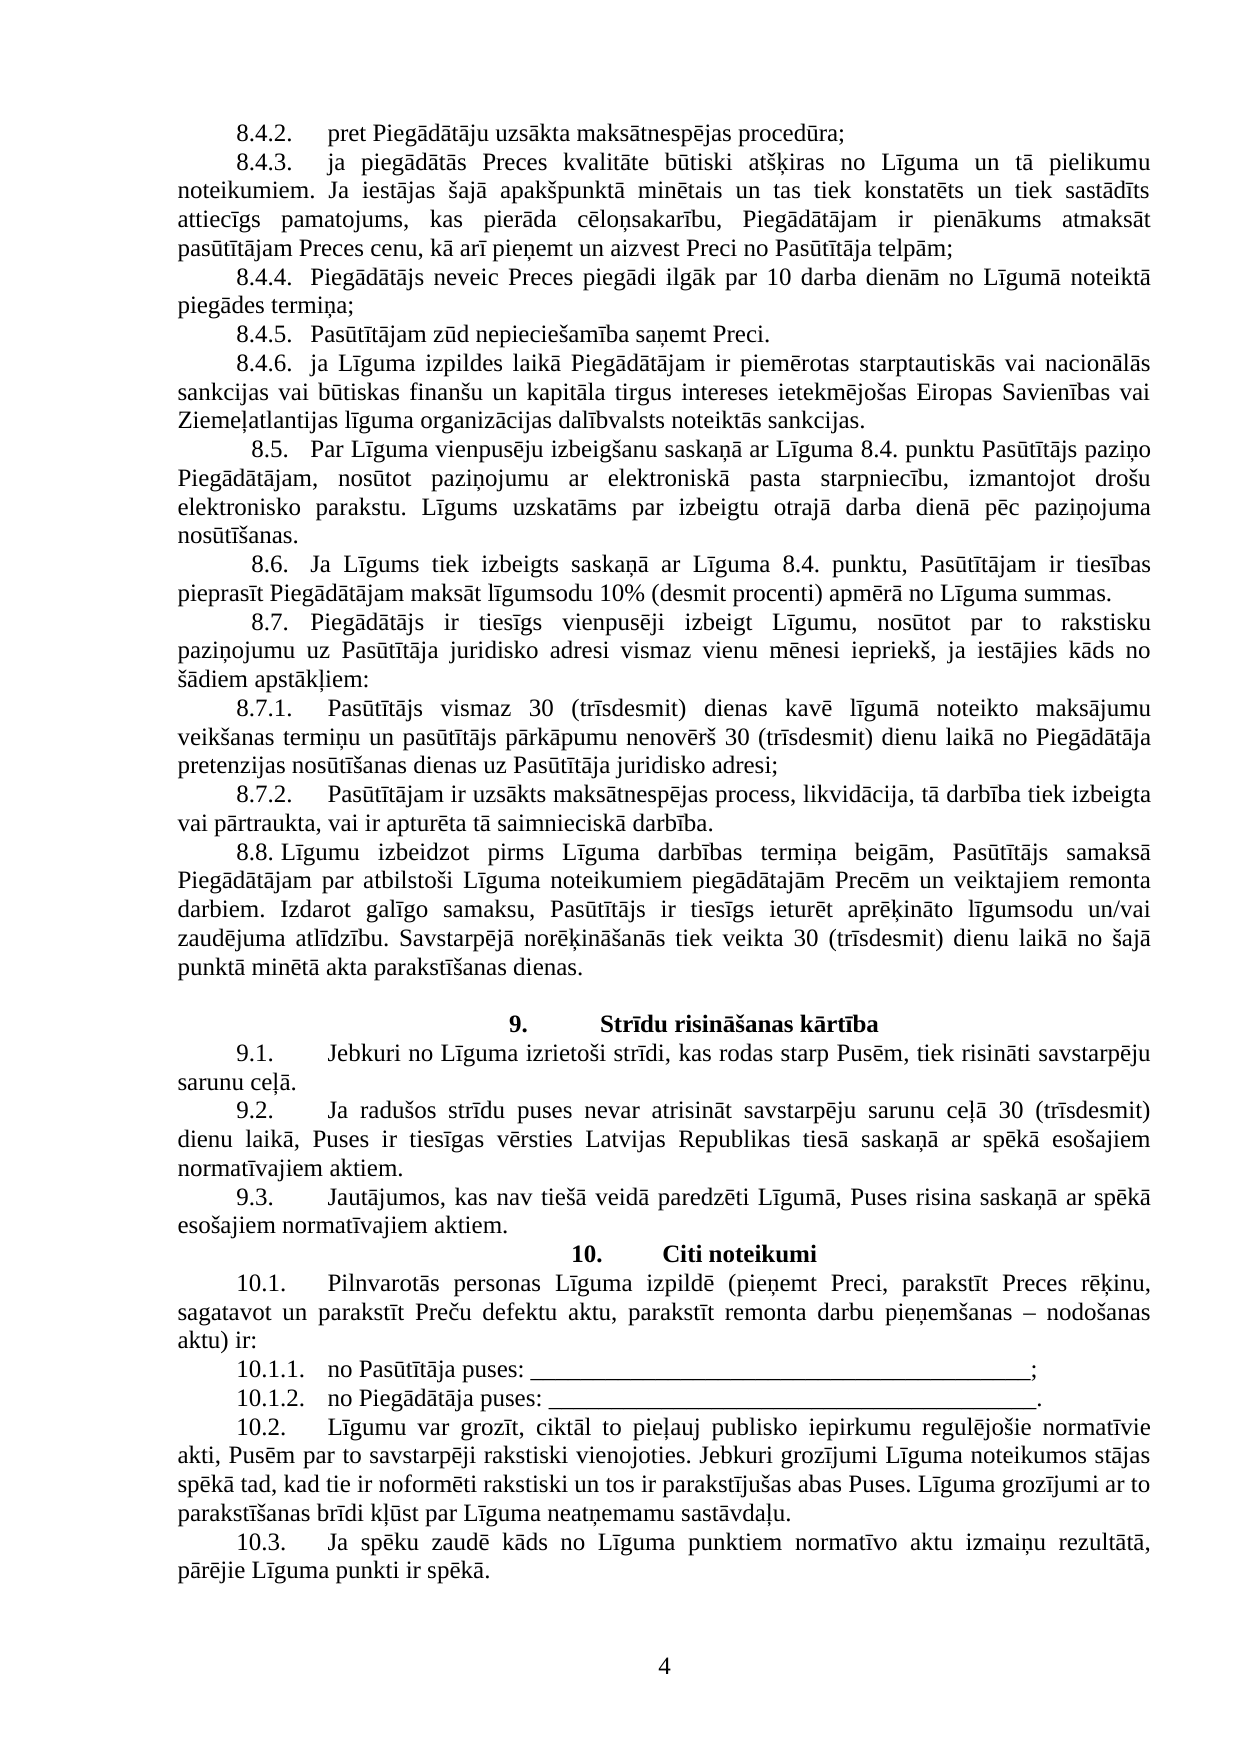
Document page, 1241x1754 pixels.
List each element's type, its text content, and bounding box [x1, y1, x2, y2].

list no Pasūtītāja puses: ________________________________________; [177, 1354, 1152, 1383]
list Pasūtītājs vismaz 30 (trīsdesmit) dienas kavē līgumā noteikto maksājumu veikšanas termiņu un pasūtītājs pārkāpumu nenovērš 30 (trīsdesmit) dienu laikā no Piegādātāja pretenzijas nosūtīšanas dienas uz Pasūtītāja juridisko adresi; [177, 693, 1152, 779]
list pret Piegādātāju uzsākta maksātnespējas procedūra; [177, 118, 1152, 147]
list Jautājumos, kas nav tiešā veidā paredzēti Līgumā, Puses risina saskaņā ar spēkā esošajiem normatīvajiem aktiem. [177, 1182, 1152, 1239]
list Par Līguma vienpusēju izbeigšanu saskaņā ar Līguma 8.4. punktu Pasūtītājs paziņo Piegādātājam, nosūtot paziņojumu ar elektroniskā pasta starpniecību, izmantojot drošu elektronisko parakstu. Līgums uzskatāms par izbeigtu otrajā darba dienā pēc paziņojuma nosūtīšanas. [177, 434, 1152, 549]
list Pilnvarotās personas Līguma izpildē (pieņemt Preci, parakstīt Preces rēķinu, sagatavot un parakstīt Preču defektu aktu, parakstīt remonta darbu pieņemšanas – nodošanas aktu) ir: [177, 1268, 1152, 1354]
list Citi noteikumi [177, 1239, 1152, 1268]
list Līgumu izbeidzot pirms Līguma darbības termiņa beigām, Pasūtītājs samaksā Piegādātājam par atbilstoši Līguma noteikumiem piegādātajām Precēm un veiktajiem remonta darbiem. Izdarot galīgo samaksu, Pasūtītājs ir tiesīgs ieturēt aprēķināto līgumsodu un/vai zaudējuma atlīdzību. Savstarpējā norēķināšanās tiek veikta 30 (trīsdesmit) dienu laikā no šajā punktā minētā akta parakstīšanas dienas. [177, 837, 1152, 981]
list Ja Līgums tiek izbeigts saskaņā ar Līguma 8.4. punktu, Pasūtītājam ir tiesības pieprasīt Piegādātājam maksāt līgumsodu 10% (desmit procenti) apmērā no Līguma summas. [177, 549, 1152, 607]
list ja piegādātās Preces kvalitāte būtiski atšķiras no Līguma un tā pielikumu noteikumiem. Ja iestājas šajā apakšpunktā minētais un tas tiek konstatēts un tiek sastādīts attiecīgs pamatojums, kas pierāda cēloņsakarību, Piegādātājam ir pienākums atmaksāt pasūtītājam Preces cenu, kā arī pieņemt un aizvest Preci no Pasūtītāja telpām; [177, 147, 1152, 262]
list Ja radušos strīdu puses nevar atrisināt savstarpēju sarunu ceļā 30 (trīsdesmit) dienu laikā, Puses ir tiesīgas vērsties Latvijas Republikas tiesā saskaņā ar spēkā esošajiem normatīvajiem aktiem. [177, 1096, 1152, 1182]
list Strīdu risināšanas kārtība [177, 1009, 1152, 1038]
list ja Līguma izpildes laikā Piegādātājam ir piemērotas starptautiskās vai nacionālās sankcijas vai būtiskas finanšu un kapitāla tirgus intereses ietekmējošas Eiropas Savienības vai Ziemeļatlantijas līguma organizācijas dalībvalsts noteiktās sankcijas. [177, 348, 1152, 434]
list Pasūtītājam zūd nepieciešamība saņemt Preci. [177, 319, 1152, 348]
list Līgumu var grozīt, ciktāl to pieļauj publisko iepirkumu regulējošie normatīvie akti, Pusēm par to savstarpēji rakstiski vienojoties. Jebkuri grozījumi Līguma noteikumos stājas spēkā tad, kad tie ir noformēti rakstiski un tos ir parakstījušas abas Puses. Līguma grozījumi ar to parakstīšanas brīdi kļūst par Līguma neatņemamu sastāvdaļu. [177, 1412, 1152, 1527]
list Pasūtītājam ir uzsākts maksātnespējas process, likvidācija, tā darbība tiek izbeigta vai pārtraukta, vai ir apturēta tā saimnieciskā darbība. [177, 779, 1152, 837]
list Ja spēku zaudē kāds no Līguma punktiem normatīvo aktu izmaiņu rezultātā, pārējie Līguma punkti ir spēkā. [177, 1527, 1152, 1584]
list no Piegādātāja puses: _______________________________________. [177, 1383, 1152, 1412]
list Piegādātājs neveic Preces piegādi ilgāk par 10 darba dienām no Līgumā noteiktā piegādes termiņa; [177, 262, 1152, 319]
list Jebkuri no Līguma izrietoši strīdi, kas rodas starp Pusēm, tiek risināti savstarpēju sarunu ceļā. [177, 1038, 1152, 1096]
list Piegādātājs ir tiesīgs vienpusēji izbeigt Līgumu, nosūtot par to rakstisku paziņojumu uz Pasūtītāja juridisko adresi vismaz vienu mēnesi iepriekš, ja iestājies kāds no šādiem apstākļiem: [177, 607, 1152, 693]
